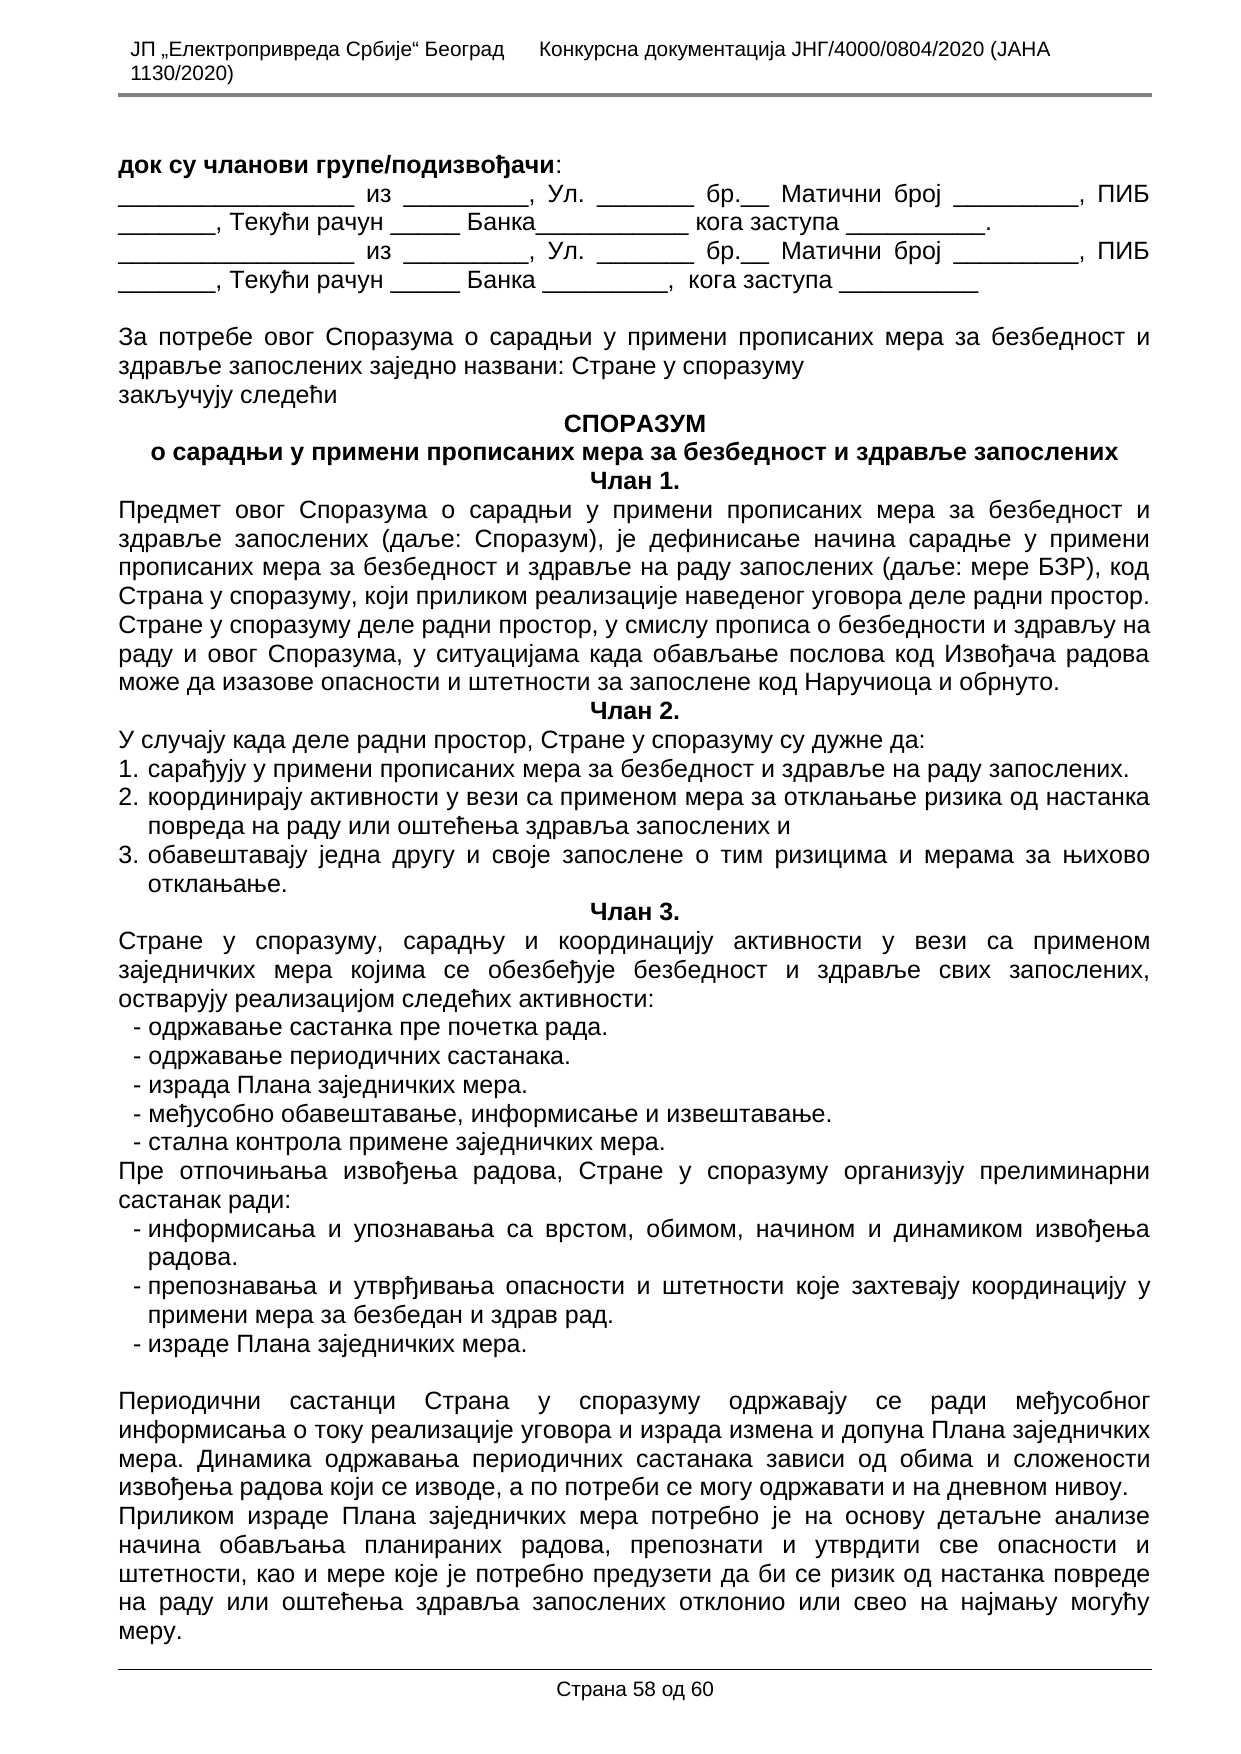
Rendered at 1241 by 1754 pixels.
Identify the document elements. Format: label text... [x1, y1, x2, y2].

text Предмет овог Споразума о сарадњи у примени прописаних мера за безбедност и здравље запослених (даље: Споразум), је дефинисање начина сарадње у примени прописаних мера за безбедност и здравље на раду запослених (даље: мере БЗР), код Страна у споразуму, који приликом реализације наведеног уговора деле радни простор. [118, 495, 1152, 610]
text Члан 3. [118, 897, 1152, 926]
text За потребе овог Споразума о сарадњи у примени прописаних мера за безбедност и здравље запослених заједно названи: Стране у споразуму [118, 322, 1152, 380]
text Пре отпочињања извођења радова, Стране у споразуму организују прелиминарни састанак ради: [118, 1156, 1152, 1213]
text Стране у споразуму, сарадњу и координацију активности у вези са применом заједничких мера којима се обезбеђује безбедност и здравље свих запослених, остварују реализацијом следећих активности: [118, 926, 1152, 1012]
list информисања и упознавања са врстом, обимом, начином и динамиком извођења радова. [133, 1213, 1152, 1271]
text - одржавање састанка пре почетка рада. [118, 1012, 1152, 1041]
text - међусобно обавештавање, информисање и извештавање. [118, 1098, 1152, 1127]
text Члан 2. [118, 696, 1152, 725]
text Стране у споразуму деле радни простор, у смислу прописа о безбедности и здрављу на раду и овог Споразума, у ситуацијама када обављање послова код Извођача радова може да изазове опасности и штетности за запослене код Наручиоца и обрнуто. [118, 610, 1152, 696]
text СПОРАЗУМ [118, 408, 1152, 437]
text - одржавање периодичних састанака. [118, 1041, 1152, 1070]
text У случају када деле радни простор, Стране у споразуму су дужне да: [118, 725, 1152, 753]
text закључују следећи [118, 380, 1152, 408]
text Члан 1. [118, 466, 1152, 495]
text Приликом израде Плана заједничких мера потребно је на основу детаљне анализе начина обављања планираних радова, препознати и утврдити све опасности и штетности, као и мере које је потребно предузети да би се ризик од настанка повреде на раду или оштећења здравља запослених отклонио или свео на најмању могућу меру. [118, 1501, 1152, 1645]
text Периодични састанци Страна у споразуму одржавају се ради међусобног информисања о току реализације уговора и израда измена и допуна Плана заједничких мера. Динамика одржавања периодичних састанака зависи од обима и сложености извођења радова који се изводе, а по потреби се могу одржавати и на дневном нивоу. [118, 1386, 1152, 1501]
list координирају активности у вези са применом мера за отклањање ризика од настанка повреда на раду или оштећења здравља запослених и [118, 782, 1152, 840]
list обавештавају једна другу и своје запослене о тим ризицима и мерама за њихово отклањање. [118, 840, 1152, 897]
text - стална контрола примене заједничких мера. [118, 1127, 1152, 1156]
text _________________ из _________, Ул. _______ бр.__ Матични број _________, ПИБ _______, Текући рачун _____ Банка___________ кога заступа __________. [118, 178, 1152, 236]
text док су чланови групе/подизвођачи: [118, 150, 1152, 178]
list препознавања и утврђивања опасности и штетности које захтевају координацију у примени мера за безбедан и здрав рад. [133, 1271, 1152, 1328]
text о сарадњи у примени прописаних мера за безбедност и здравље запослених [118, 437, 1152, 466]
list сарађују у примени прописаних мера за безбедност и здравље на раду запослених. [118, 753, 1152, 782]
text _________________ из _________, Ул. _______ бр.__ Матични број _________, ПИБ _______, Текући рачун _____ Банка _________, кога заступа __________ [118, 236, 1152, 293]
text - израда Плана заједничких мера. [118, 1070, 1152, 1098]
list израде Плана заједничких мера. [133, 1328, 1152, 1357]
